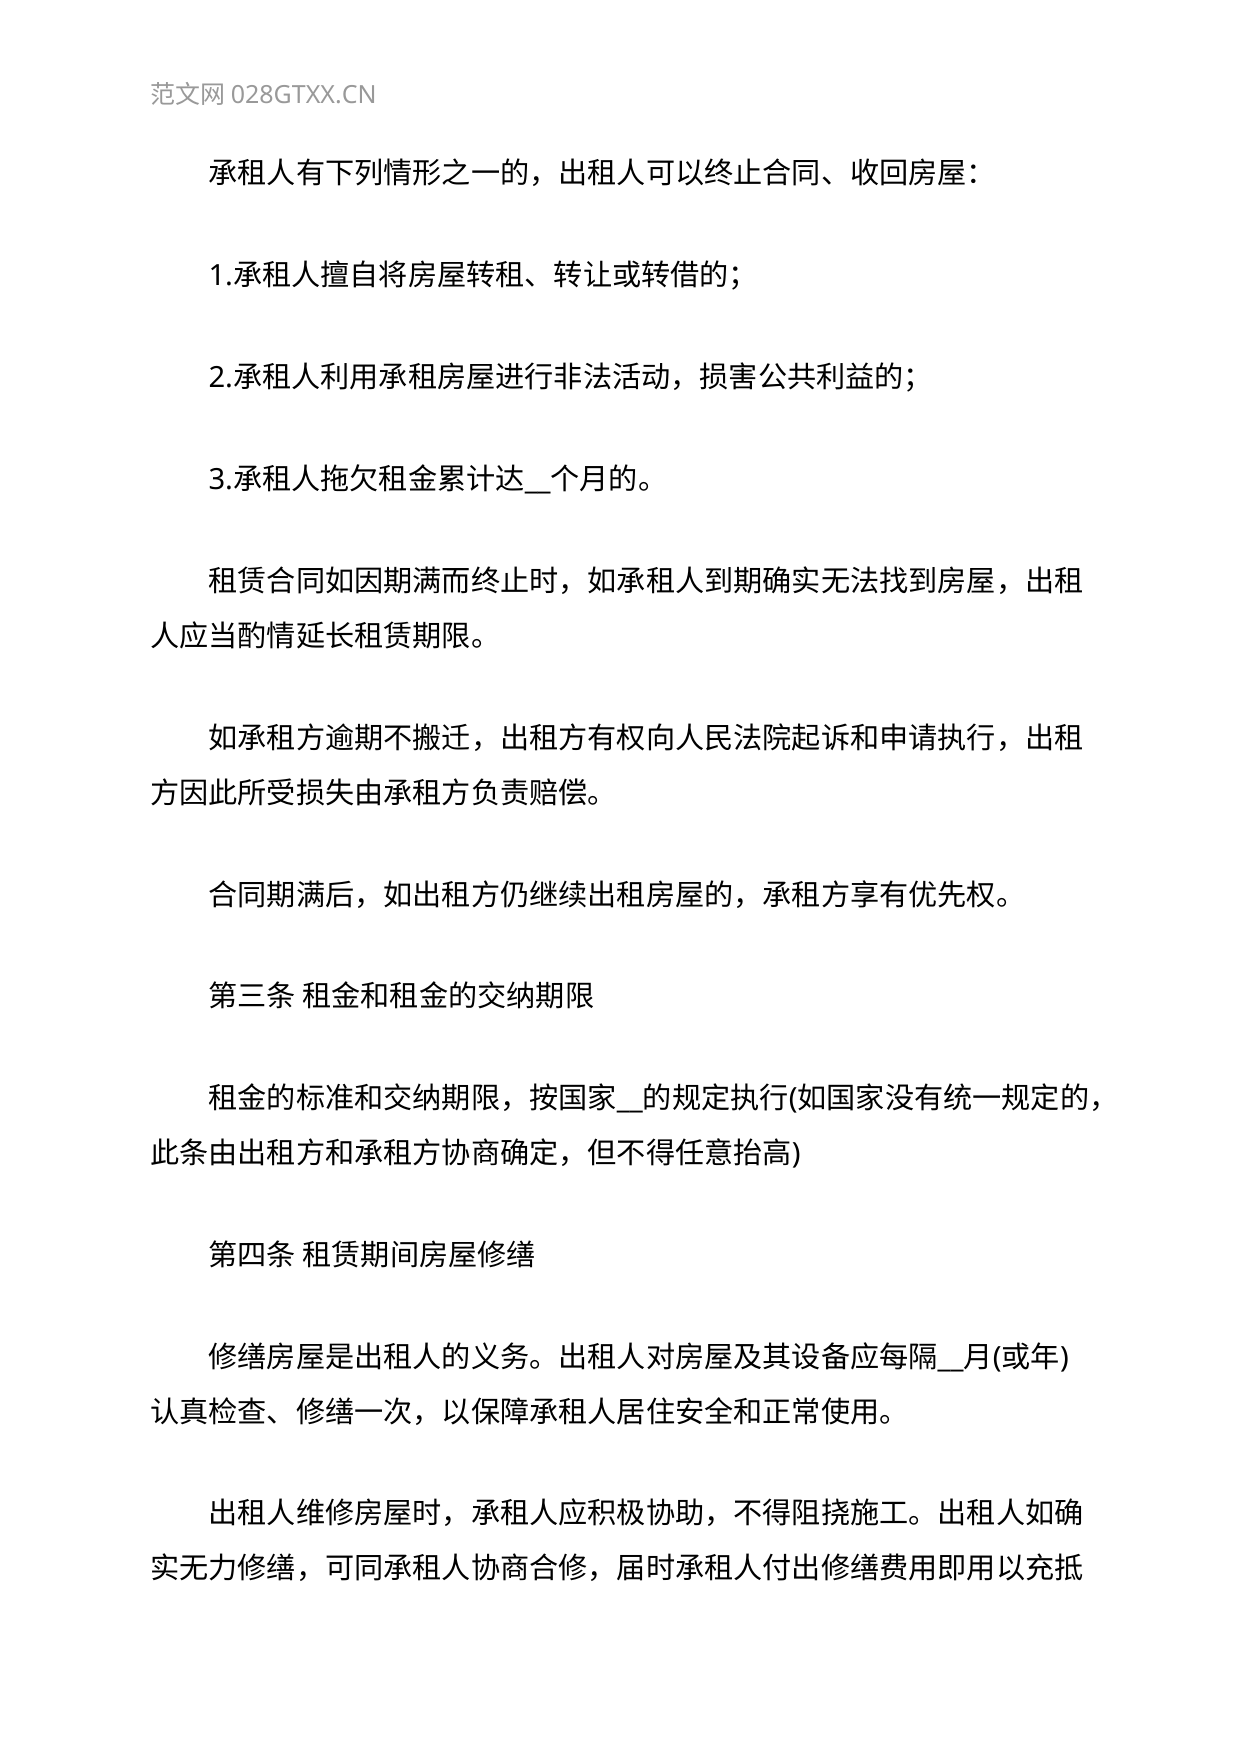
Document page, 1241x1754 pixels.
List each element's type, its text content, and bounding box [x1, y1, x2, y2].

text 租金的标准和交纳期限，按国家__的规定执行(如国家没有统一规定的，此条由出租方和承租方协商确定，但不得任意抬高) [150, 1074, 1090, 1172]
text 1.承租人擅自将房屋转租、转让或转借的； [150, 252, 1090, 294]
text 3.承租人拖欠租金累计达__个月的。 [150, 456, 1090, 498]
text 修缮房屋是出租人的义务。出租人对房屋及其设备应每隔__月(或年)认真检查、修缮一次，以保障承租人居住安全和正常使用。 [150, 1333, 1090, 1431]
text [150, 1490, 1090, 1587]
text 合同期满后，如出租方仍继续出租房屋的，承租方享有优先权。 [150, 871, 1090, 913]
text 承租人有下列情形之一的，出租人可以终止合同、收回房屋： [150, 150, 1090, 192]
text 第四条 租赁期间房屋修缮 [150, 1232, 1090, 1274]
text 第三条 租金和租金的交纳期限 [150, 973, 1090, 1015]
text 如承租方逾期不搬迁，出租方有权向人民法院起诉和申请执行，出租方因此所受损失由承租方负责赔偿。 [150, 714, 1090, 812]
text 租赁合同如因期满而终止时，如承租人到期确实无法找到房屋，出租人应当酌情延长租赁期限。 [150, 558, 1090, 655]
text 2.承租人利用承租房屋进行非法活动，损害公共利益的； [150, 354, 1090, 396]
